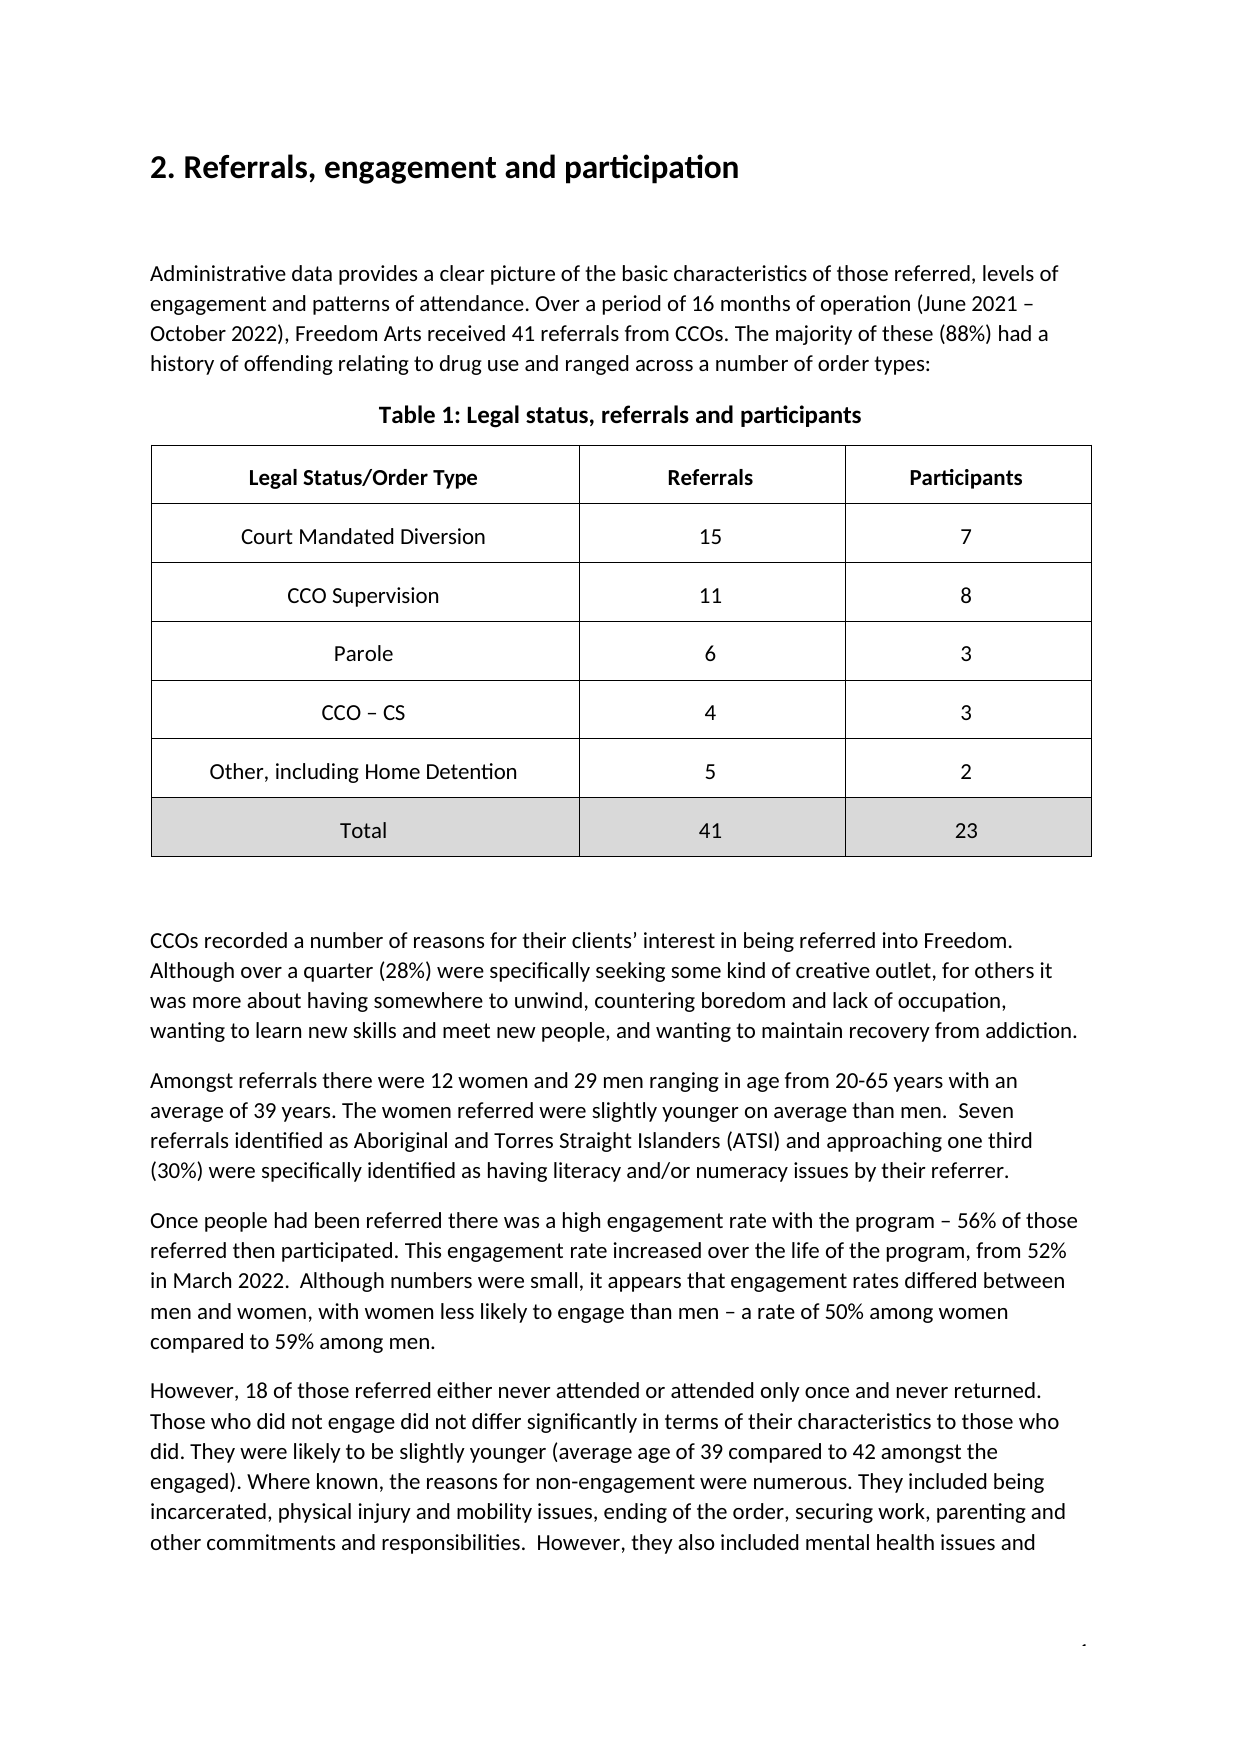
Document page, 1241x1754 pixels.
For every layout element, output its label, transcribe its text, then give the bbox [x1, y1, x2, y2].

subtitle Table 1: Legal status, referrals and participants [272, 399, 968, 430]
table_cell 15 [580, 504, 845, 562]
table_cell Total [152, 798, 579, 856]
subtitle Referrals, engagement and participation [150, 146, 1082, 187]
table_header Referrals [580, 446, 845, 503]
table_cell Other, including Home Detention [152, 739, 579, 797]
table_header Legal Status/Order Type [152, 446, 579, 503]
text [150, 1377, 1082, 1556]
table_cell 23 [846, 798, 1091, 856]
table_cell 4 [580, 681, 845, 738]
table_cell 11 [580, 563, 845, 621]
table_cell 6 [580, 622, 845, 679]
table_cell 41 [580, 798, 845, 856]
table_cell 3 [846, 681, 1091, 738]
table_cell CCO Supervision [152, 563, 579, 621]
table_cell 8 [846, 563, 1091, 621]
table_cell Parole [152, 622, 579, 679]
table_cell 3 [846, 622, 1091, 679]
text CCOs recorded a number of reasons for their clients’ interest in being referred into Freedom. Although over a quarter (28%) were specifically seeking some kind of creative outlet, for others it was more about having somewhere to unwind, countering boredom and lack of occupation, wanting to learn new skills and meet new people, and wanting to maintain recovery from addiction. [150, 926, 1082, 1044]
table_header Participants [846, 446, 1091, 503]
table_cell Court Mandated Diversion [152, 504, 579, 562]
text Once people had been referred there was a high engagement rate with the program – 56% of those referred then participated. This engagement rate increased over the life of the program, from 52% in March 2022. Although numbers were small, it appears that engagement rates differed between men and women, with women less likely to engage than men – a rate of 50% among women compared to 59% among men. [150, 1206, 1082, 1355]
table_cell 2 [846, 739, 1091, 797]
text Amongst referrals there were 12 women and 29 men ranging in age from 20-65 years with an average of 39 years. The women referred were slightly younger on average than men. Seven referrals identified as Aboriginal and Torres Straight Islanders (ATSI) and approaching one third (30%) were specifically identified as having literacy and/or numeracy issues by their referrer. [150, 1066, 1082, 1185]
table_cell 5 [580, 739, 845, 797]
table_cell CCO – CS [152, 681, 579, 738]
table_cell 7 [846, 504, 1091, 562]
text Administrative data provides a clear picture of the basic characteristics of those referred, levels of engagement and patterns of attendance. Over a period of 16 months of operation (June 2021 – October 2022), Freedom Arts received 41 referrals from CCOs. The majority of these (88%) had a history of offending relating to drug use and ranged across a number of order types: [150, 259, 1082, 378]
